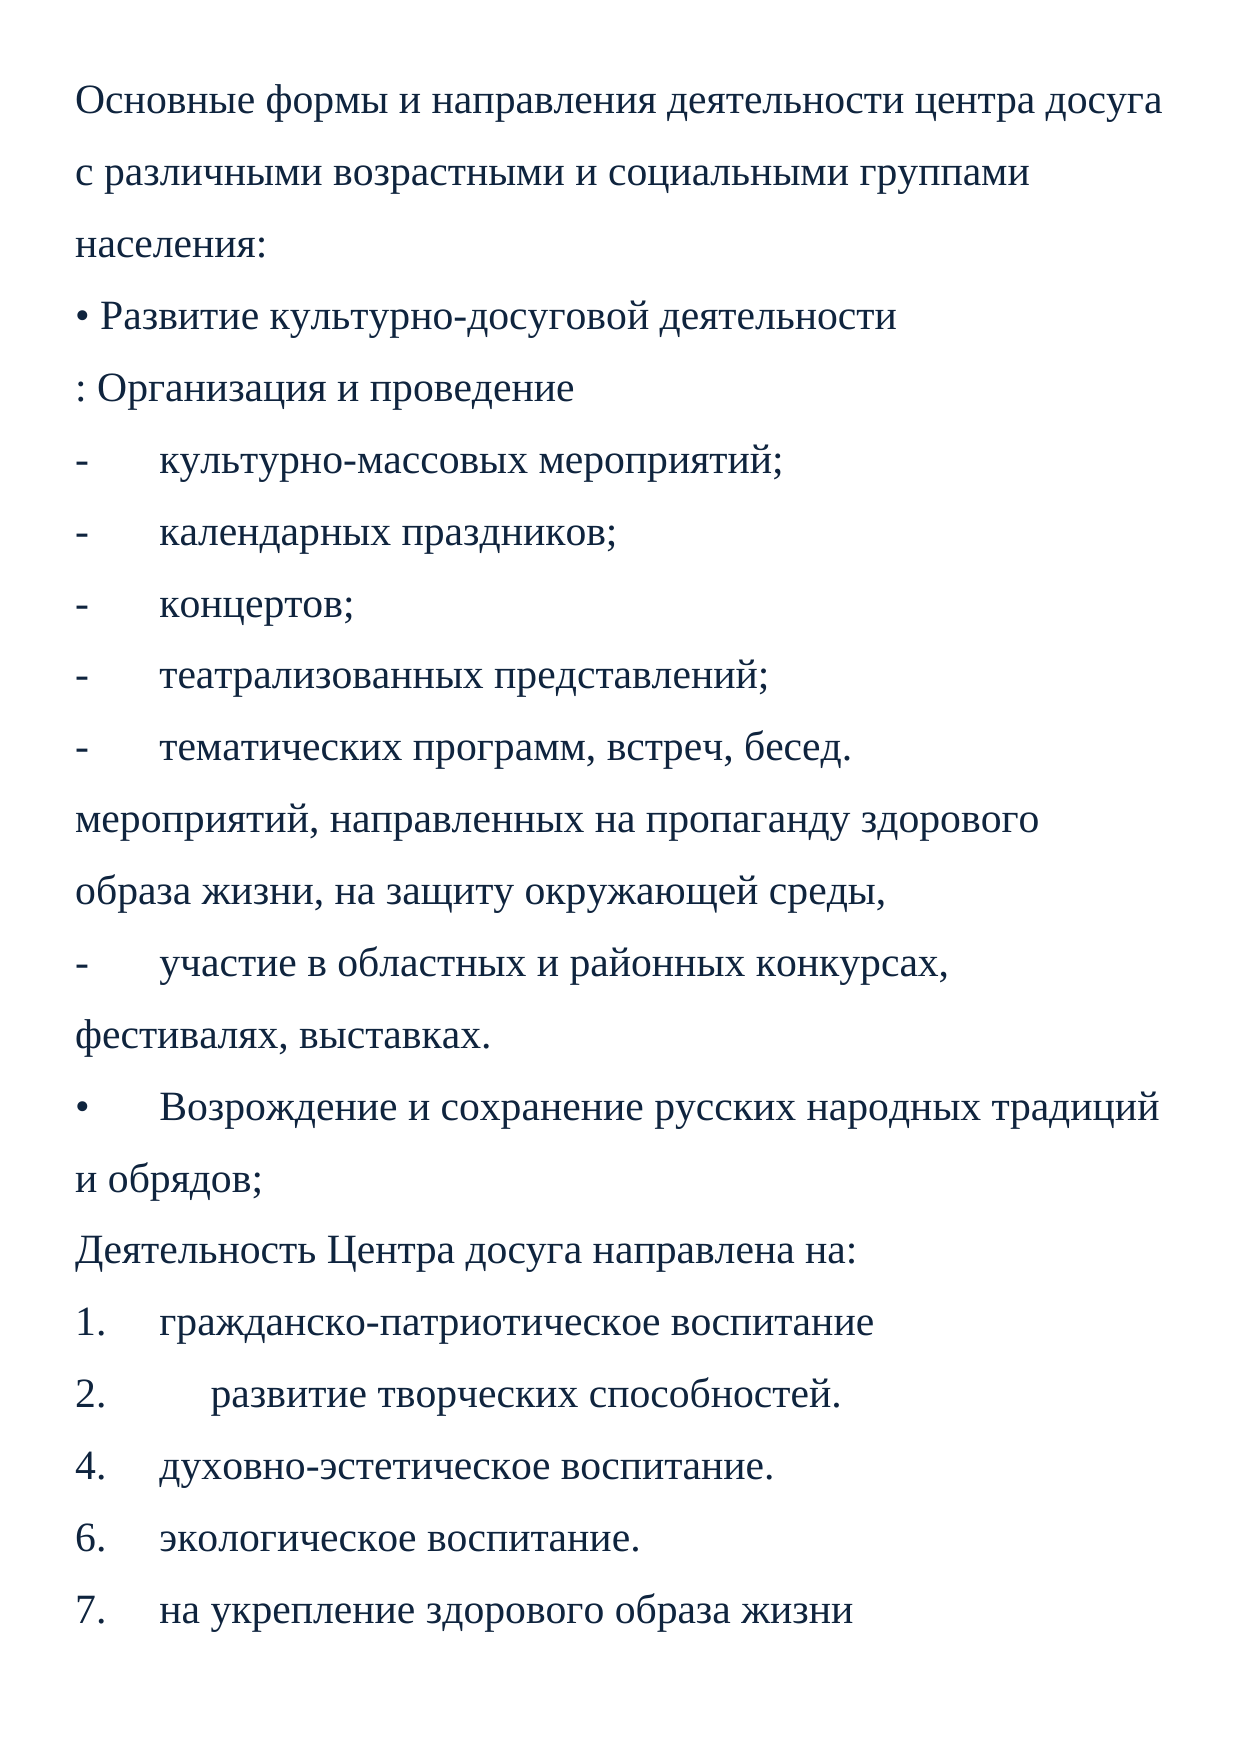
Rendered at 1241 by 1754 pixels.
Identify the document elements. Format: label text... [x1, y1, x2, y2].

text - театрализованных представлений; [75, 650, 1165, 698]
text 1. гражданско-патриотическое воспитание [75, 1297, 1165, 1345]
text - тематических программ, встреч, бесед. [75, 722, 1165, 770]
text Основные формы и направления деятельности центра досуга с различными возрастными и социальными группами населения: [75, 75, 1165, 267]
text - концертов; [75, 578, 1165, 626]
text 7. на укрепление здорового образа жизни [75, 1584, 1165, 1632]
text мероприятий, направленных на пропаганду здорового образа жизни, на защиту окружающей среды, [75, 794, 1165, 913]
text • Возрождение и сохранение русских народных традиций и обрядов; [75, 1081, 1165, 1201]
text 2. развитие творческих способностей. [75, 1369, 1165, 1417]
text - участие в областных и районных конкурсах, фестивалях, выставках. [75, 937, 1165, 1057]
text - культурно-массовых мероприятий; [75, 434, 1165, 482]
text : Организация и проведение [75, 362, 1165, 410]
text 4. духовно-эстетическое воспитание. [75, 1441, 1165, 1488]
text - календарных праздников; [75, 506, 1165, 554]
text 6. экологическое воспитание. [75, 1512, 1165, 1560]
text Деятельность Центра досуга направлена на: [75, 1225, 1165, 1273]
text • Развитие культурно-досуговой деятельности [75, 291, 1165, 338]
